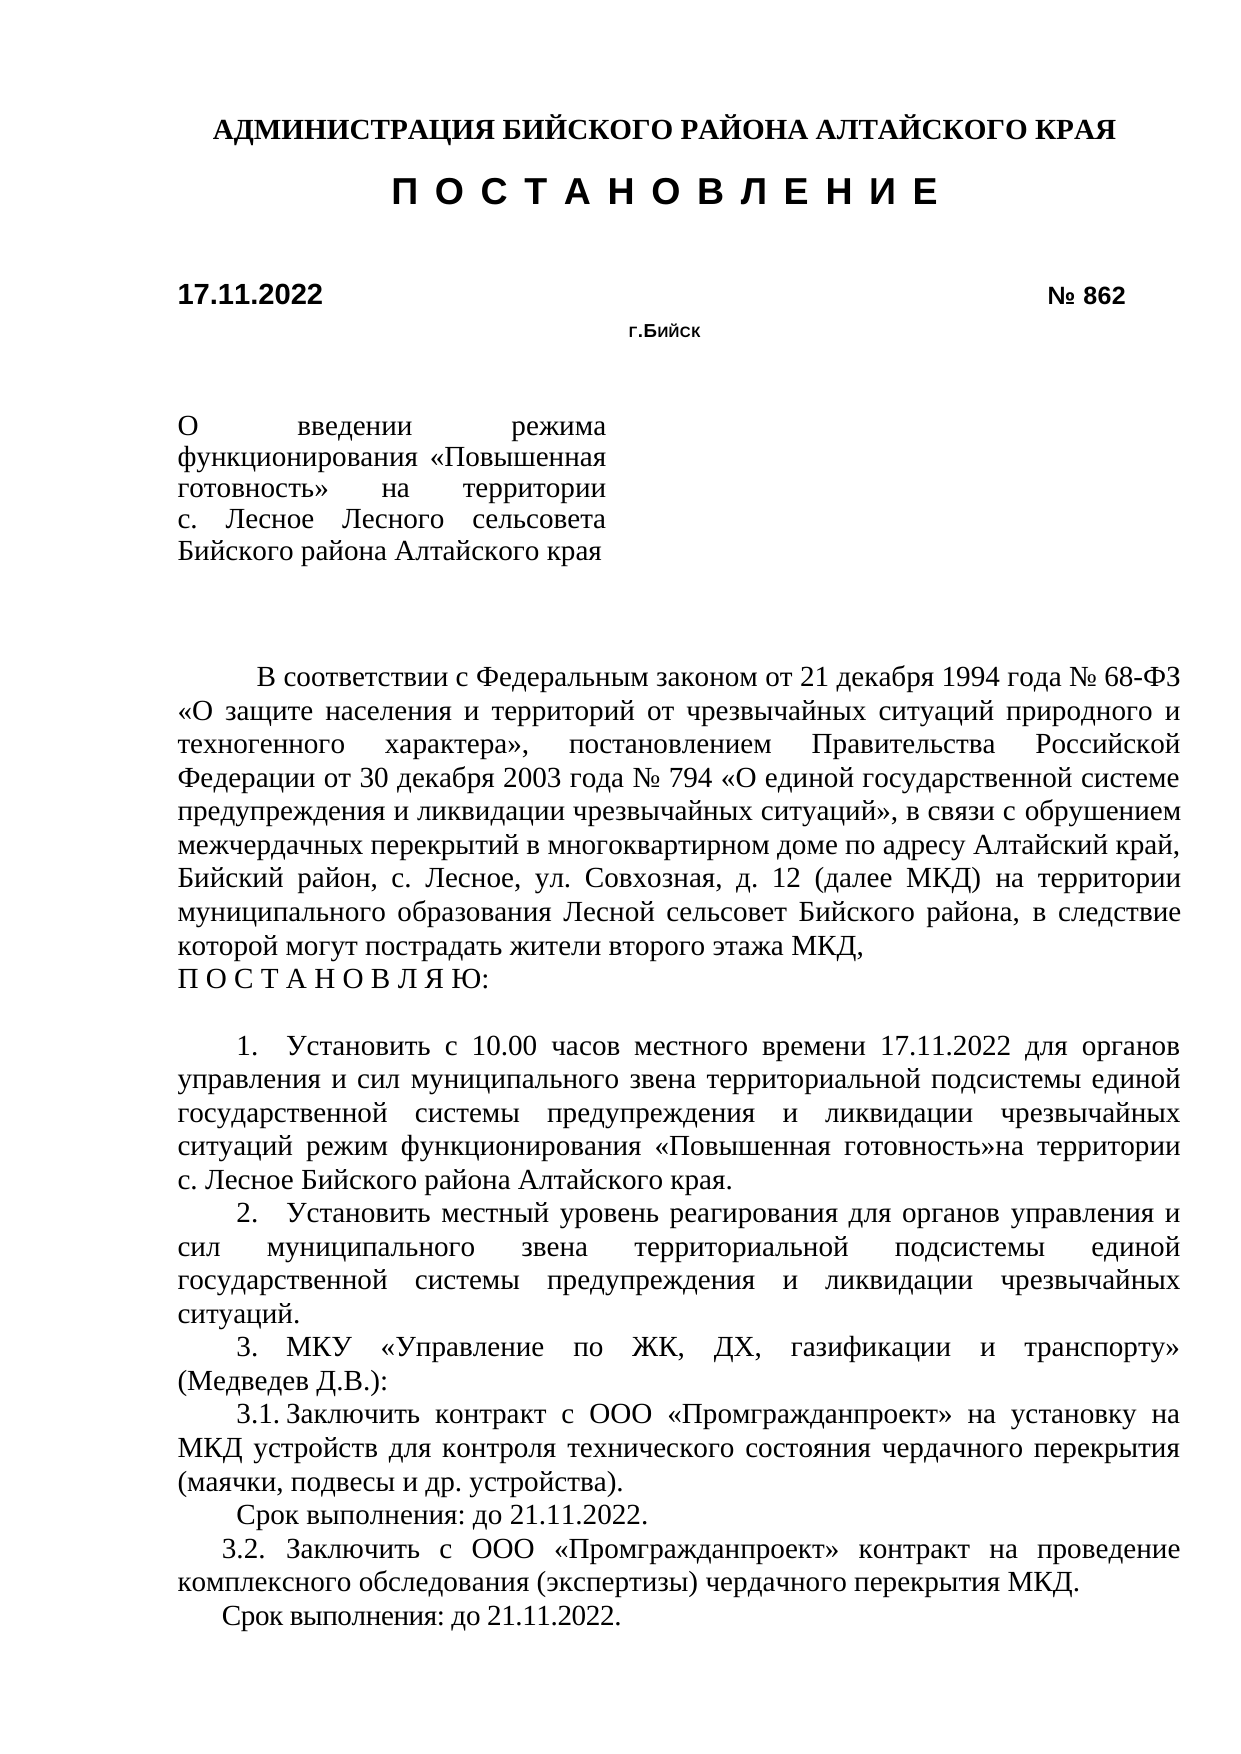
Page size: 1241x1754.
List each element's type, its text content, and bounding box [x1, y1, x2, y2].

list Установить с 10.00 часов местного времени 17.11.2022 для органов управления и сил муниципального звена территориальной подсистемы единой государственной системы предупреждения и ликвидации чрезвычайных ситуаций режим функционирования «Повышенная готовность»на территории с. Лесное Бийского района Алтайского края. [177, 1028, 1181, 1196]
text В соответствии с Федеральным законом от 21 декабря 1994 года № 68-ФЗ «О защите населения и территорий от чрезвычайных ситуаций природного и техногенного характера», постановлением Правительства Российской Федерации от 30 декабря 2003 года № 794 «О единой государственной системе предупреждения и ликвидации чрезвычайных ситуаций», в связи с обрушением межчердачных перекрытий в многоквартирном доме по адресу Алтайский край, Бийский район, с. Лесное, ул. Совхозная, д. 12 (далее МКД) на территории муниципального образования Лесной сельсовет Бийского района, в следствие которой могут пострадать жители второго этажа МКД, [177, 659, 1181, 961]
text Срок выполнения: до 21.11.2022. [177, 1598, 1181, 1632]
list Установить местный уровень реагирования для органов управления и сил муниципального звена территориальной подсистемы единой государственной системы предупреждения и ликвидации чрезвычайных ситуаций. [177, 1196, 1181, 1330]
list Заключить с ООО «Промгражданпроект» контракт на проведение комплексного обследования (экспертизы) чердачного перекрытия МКД. [177, 1531, 1181, 1598]
text 17.11.2022 № 862 [177, 278, 1152, 311]
text ПОСТАНОВЛЕНИЕ [177, 178, 1152, 211]
text П О С Т А Н О В Л Я Ю: [177, 961, 1181, 995]
text г.Бийск [177, 311, 1152, 344]
text Срок выполнения: до 21.11.2022. [236, 1498, 1181, 1531]
text АДМИНИСТРАЦИЯ БИЙСКОГО РАЙОНА АЛТАЙСКОГО КРАЯ [177, 118, 1152, 145]
list Заключить контракт с ООО «Промгражданпроект» на установку на МКД устройств для контроля технического состояния чердачного перекрытия (маячки, подвесы и др. устройства). [177, 1397, 1181, 1498]
list МКУ «Управление по ЖК, ДХ, газификации и транспорту» (Медведев Д.В.): [177, 1330, 1181, 1397]
text О введении режима функционирования «Повышенная готовность» на территории с. Лесное Лесного сельсовета Бийского района Алтайского края [177, 411, 606, 566]
